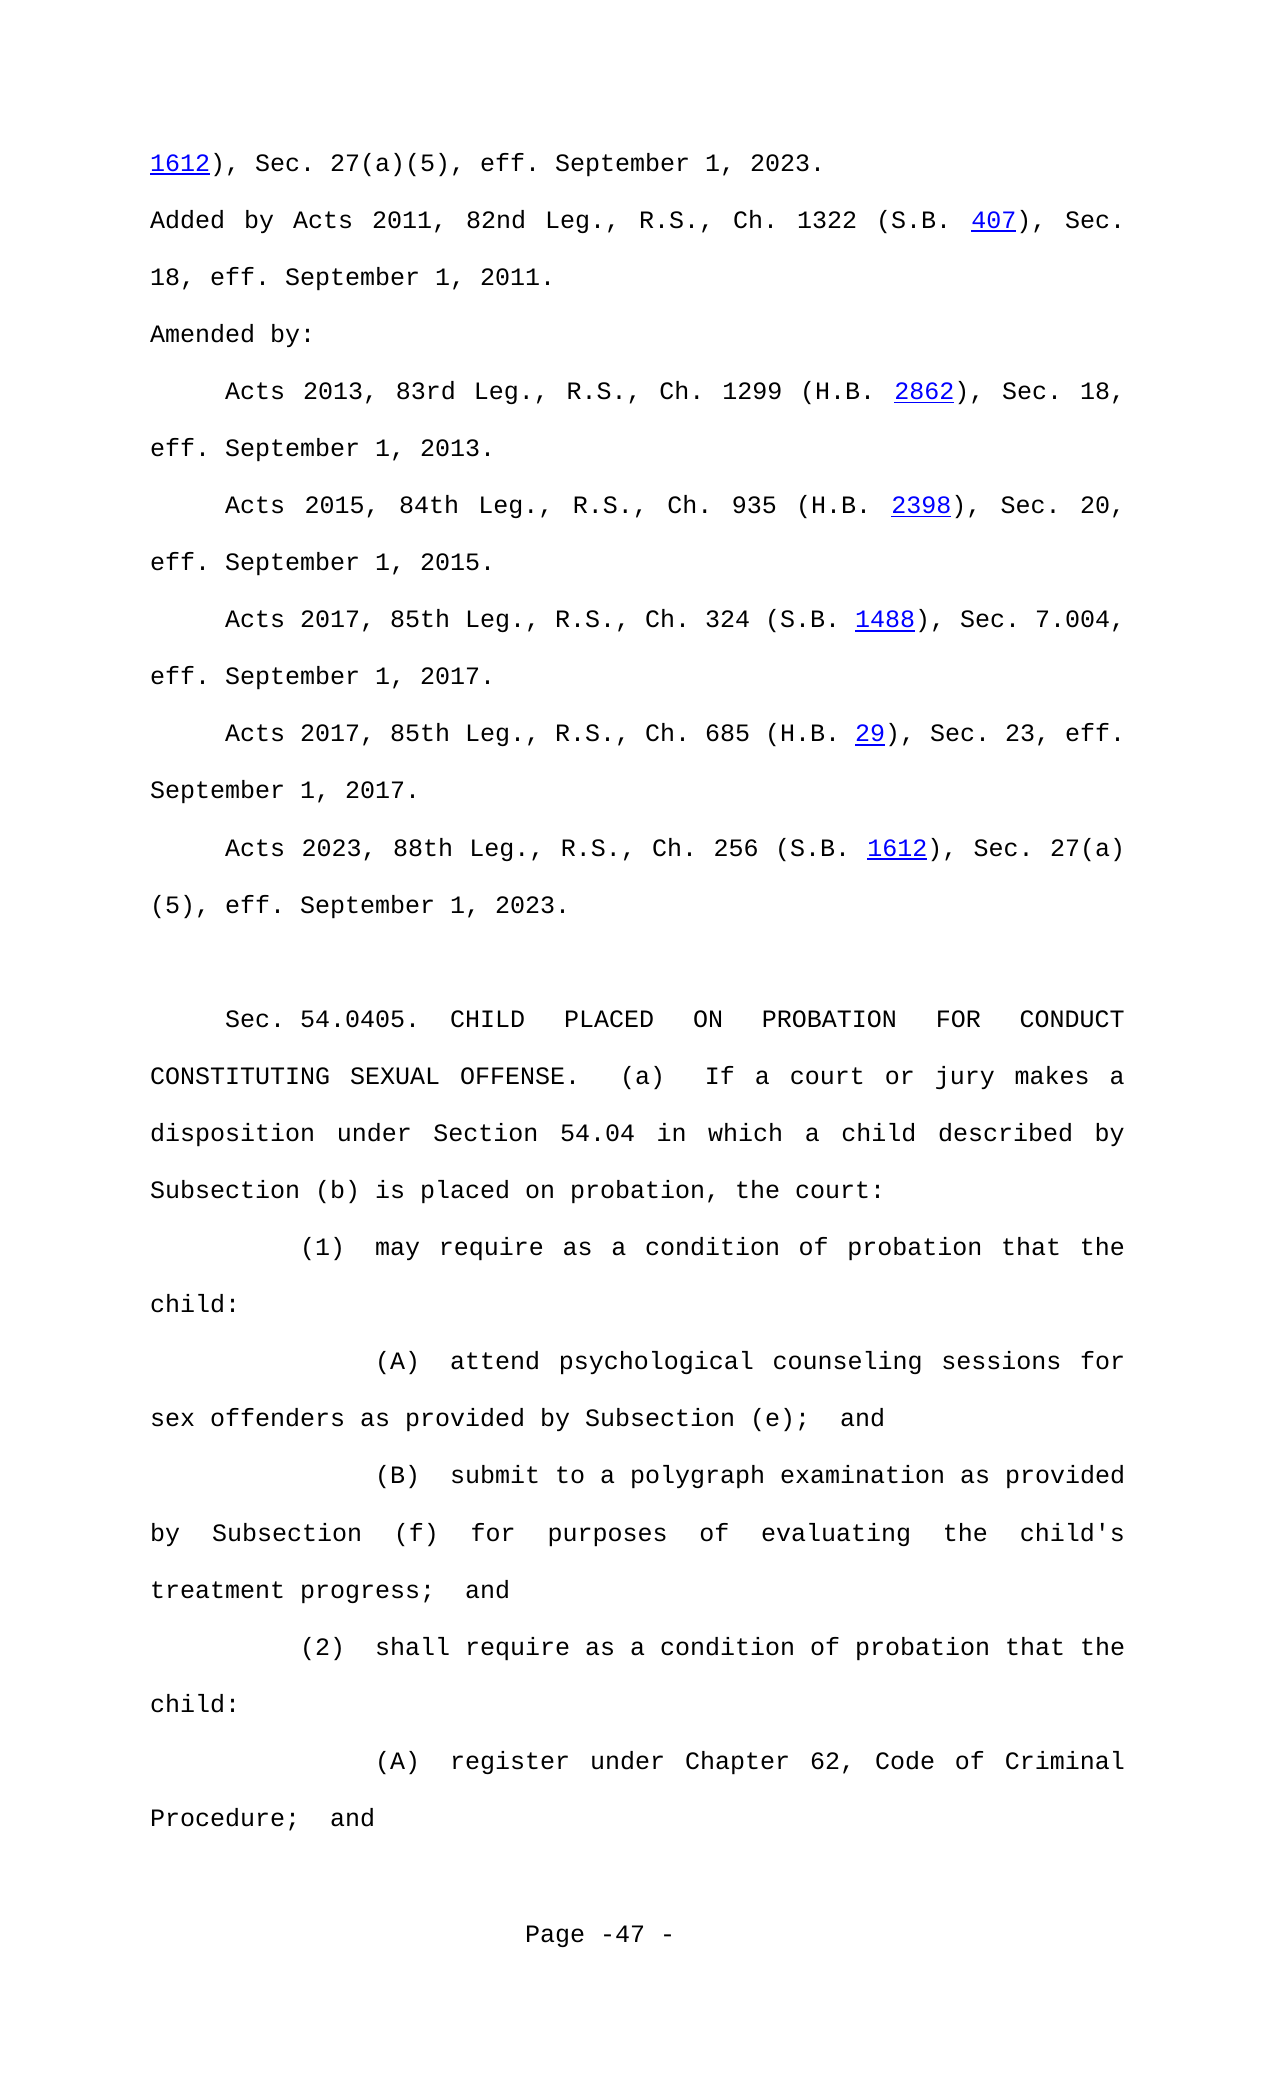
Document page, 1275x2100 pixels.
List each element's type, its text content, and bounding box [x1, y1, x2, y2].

text (A) register under Chapter 62, Code of Criminal Procedure; and [150, 1748, 1125, 1834]
text Amended by: [150, 321, 1125, 350]
text Acts 2015, 84th Leg., R.S., Ch. 935 (H.B. 2398), Sec. 20, eff. September 1, 2015. [150, 492, 1125, 578]
text Added by Acts 2011, 82nd Leg., R.S., Ch. 1322 (S.B. 407), Sec. 18, eff. September 1, 2011. [150, 207, 1125, 293]
text Sec. 54.0405. CHILD PLACED ON PROBATION FOR CONDUCT CONSTITUTING SEXUAL OFFENSE. (a) If a court or jury makes a disposition under Section 54.04 in which a child described by Subsection (b) is placed on probation, the court: [150, 1006, 1125, 1206]
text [150, 150, 1125, 178]
text (2) shall require as a condition of probation that the child: [150, 1634, 1125, 1720]
text Acts 2017, 85th Leg., R.S., Ch. 685 (H.B. 29), Sec. 23, eff. September 1, 2017. [150, 721, 1125, 806]
text Acts 2013, 83rd Leg., R.S., Ch. 1299 (H.B. 2862), Sec. 18, eff. September 1, 2013. [150, 378, 1125, 464]
text (B) submit to a polygraph examination as provided by Subsection (f) for purposes of evaluating the child's treatment progress; and [150, 1463, 1125, 1606]
text Acts 2017, 85th Leg., R.S., Ch. 324 (S.B. 1488), Sec. 7.004, eff. September 1, 2017. [150, 607, 1125, 692]
text Acts 2023, 88th Leg., R.S., Ch. 256 (S.B. 1612), Sec. 27(a)(5), eff. September 1, 2023. [150, 835, 1125, 921]
text (1) may require as a condition of probation that the child: [150, 1234, 1125, 1320]
text (A) attend psychological counseling sessions for sex offenders as provided by Subsection (e); and [150, 1349, 1125, 1434]
